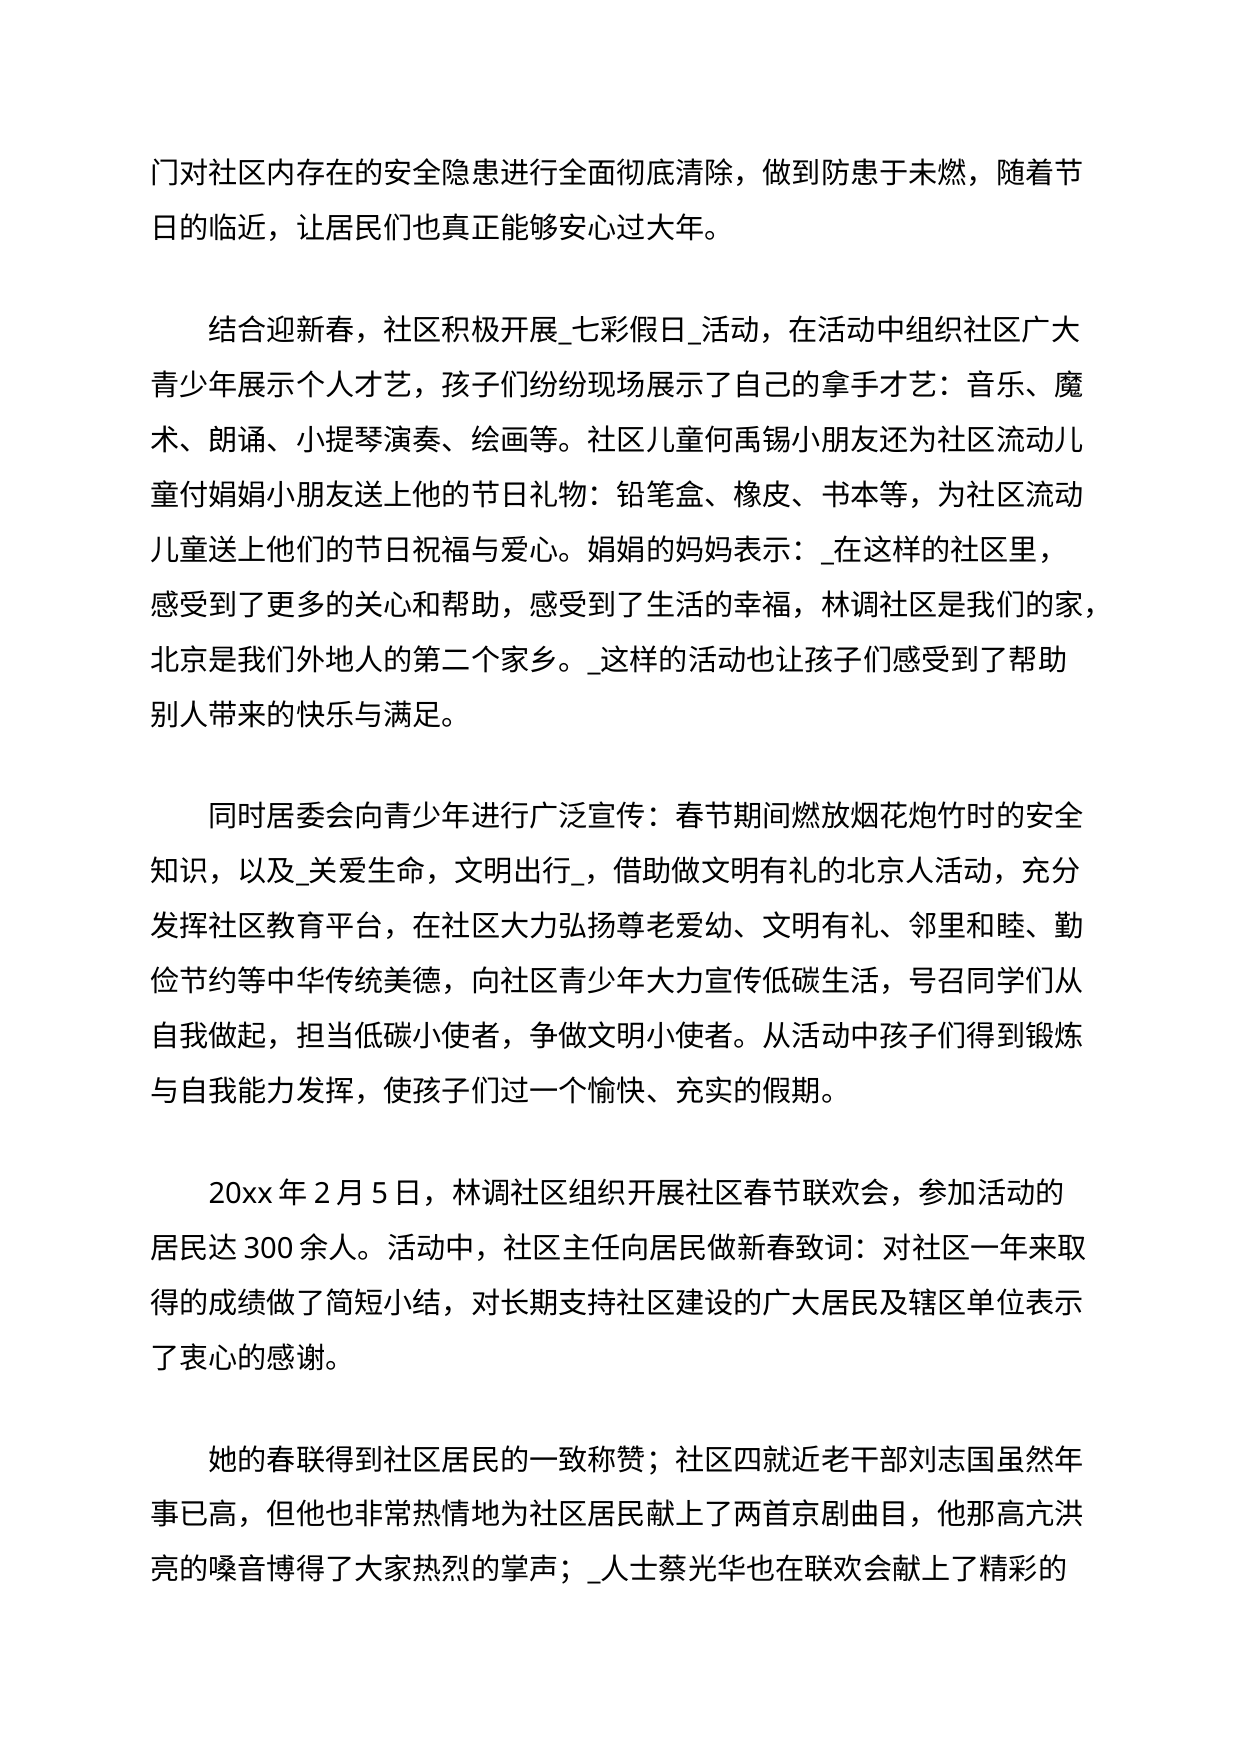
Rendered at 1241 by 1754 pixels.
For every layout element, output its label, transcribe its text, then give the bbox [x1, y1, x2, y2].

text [150, 1436, 1090, 1588]
text 结合迎新春，社区积极开展_七彩假日_活动，在活动中组织社区广大青少年展示个人才艺，孩子们纷纷现场展示了自己的拿手才艺：音乐、魔术、朗诵、小提琴演奏、绘画等。社区儿童何禹锡小朋友还为社区流动儿童付娟娟小朋友送上他的节日礼物：铅笔盒、橡皮、书本等，为社区流动儿童送上他们的节日祝福与爱心。娟娟的妈妈表示：_在这样的社区里，感受到了更多的关心和帮助，感受到了生活的幸福，林调社区是我们的家，北京是我们外地人的第二个家乡。_这样的活动也让孩子们感受到了帮助别人带来的快乐与满足。 [150, 307, 1090, 733]
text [150, 150, 1090, 247]
text 同时居委会向青少年进行广泛宣传：春节期间燃放烟花炮竹时的安全知识，以及_关爱生命，文明出行_，借助做文明有礼的北京人活动，充分发挥社区教育平台，在社区大力弘扬尊老爱幼、文明有礼、邻里和睦、勤俭节约等中华传统美德，向社区青少年大力宣传低碳生活，号召同学们从自我做起，担当低碳小使者，争做文明小使者。从活动中孩子们得到锻炼与自我能力发挥，使孩子们过一个愉快、充实的假期。 [150, 793, 1090, 1110]
text 20xx年2月5日，林调社区组织开展社区春节联欢会，参加活动的居民达300余人。活动中，社区主任向居民做新春致词：对社区一年来取得的成绩做了简短小结，对长期支持社区建设的广大居民及辖区单位表示了衷心的感谢。 [150, 1169, 1090, 1377]
